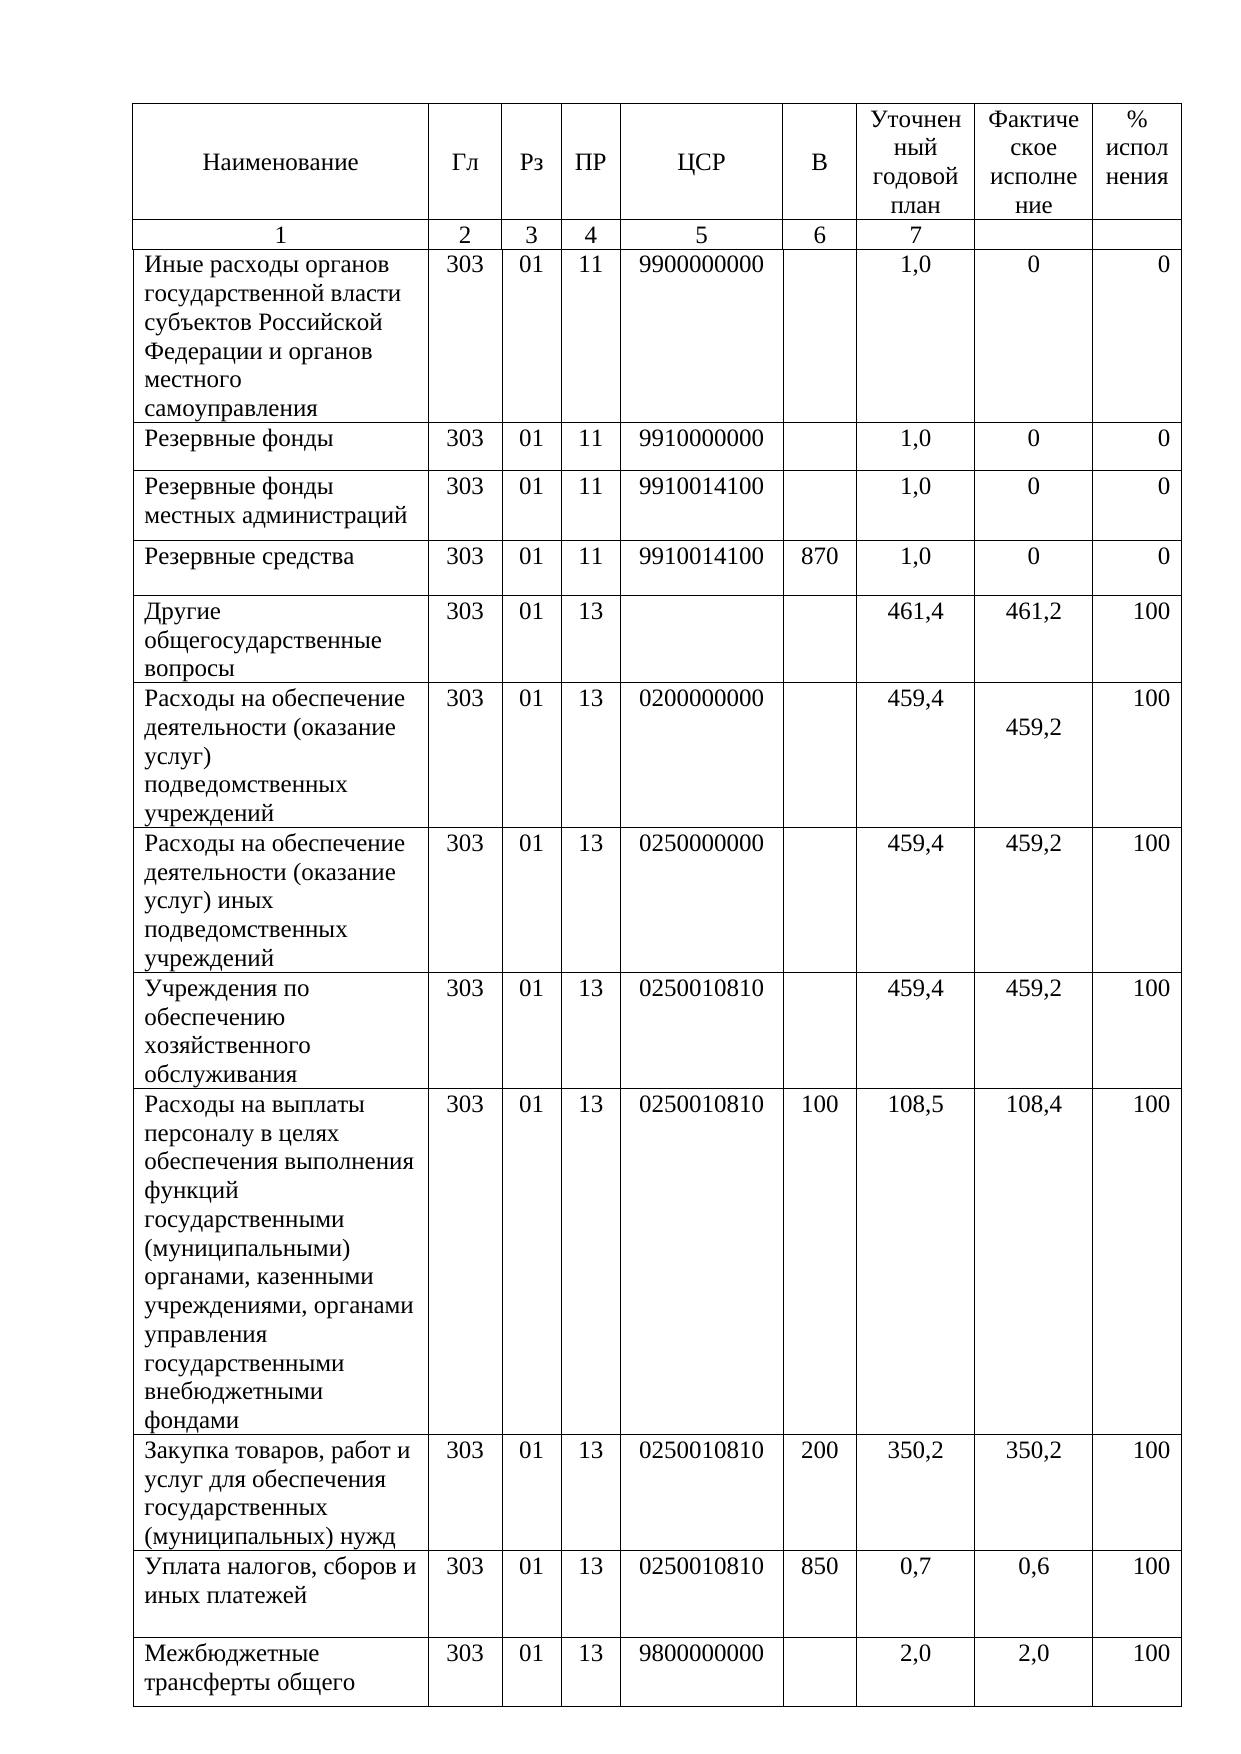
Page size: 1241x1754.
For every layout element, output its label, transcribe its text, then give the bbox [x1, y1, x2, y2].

table_header ЦСР [621, 104, 782, 219]
table_header Наименование [133, 104, 428, 219]
table_cell 303 [429, 683, 502, 827]
table_cell 01 [503, 596, 561, 682]
table_cell 0 [1093, 250, 1181, 422]
table_cell 01 [503, 1638, 561, 1706]
table_cell 1,0 [857, 250, 974, 422]
table_cell 01 [503, 541, 561, 595]
table_cell 6 [783, 220, 856, 248]
table_cell Резервные средства [134, 541, 428, 595]
table_header В [783, 104, 856, 219]
table_cell 303 [429, 596, 502, 682]
table_cell 459,2 [975, 683, 1092, 827]
table_cell 13 [562, 973, 620, 1088]
table_cell [784, 1638, 856, 1706]
table_cell 01 [503, 1551, 561, 1637]
table_cell 303 [429, 1089, 502, 1434]
table_cell 2,0 [857, 1638, 974, 1706]
table_cell Расходы на обеспечение деятельности (оказание услуг) иных подведомственных учреждений [134, 828, 428, 972]
table_cell 11 [562, 423, 620, 470]
table_cell 7 [857, 220, 974, 248]
table_cell 1,0 [857, 423, 974, 470]
table_cell Другие общегосударственные вопросы [134, 596, 428, 682]
table_cell 303 [429, 250, 502, 422]
table_cell 13 [562, 828, 620, 972]
table_header % исполнения [1093, 104, 1181, 219]
table_cell 01 [503, 973, 561, 1088]
table_cell 13 [562, 683, 620, 827]
table_cell 13 [562, 1551, 620, 1637]
table_header Рз [502, 104, 561, 219]
table_cell [784, 471, 856, 540]
table_cell 0 [975, 471, 1092, 540]
table_cell 01 [503, 828, 561, 972]
table_cell 0 [975, 541, 1092, 595]
table_cell 108,4 [975, 1089, 1092, 1434]
table_header ПР [562, 104, 620, 219]
table_cell 100 [1093, 973, 1181, 1088]
table_cell Расходы на выплаты персоналу в целях обеспечения выполнения функций государственными (муниципальными) органами, казенными учреждениями, органами управления государственными внебюджетными фондами [134, 1089, 428, 1434]
table_cell 9900000000 [621, 250, 783, 422]
table_cell 9910014100 [621, 541, 783, 595]
table_cell 303 [429, 1435, 502, 1550]
table_cell 459,4 [857, 683, 974, 827]
table_cell 200 [784, 1435, 856, 1550]
table_cell Резервные фонды местных администраций [134, 471, 428, 540]
table_cell 459,4 [857, 973, 974, 1088]
table_cell 5 [621, 220, 782, 248]
table_cell 459,4 [857, 828, 974, 972]
table_cell 303 [429, 828, 502, 972]
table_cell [134, 1638, 428, 1706]
table_cell [1093, 220, 1181, 248]
table_cell 0250010810 [621, 1435, 783, 1550]
table_cell 0 [1093, 423, 1181, 470]
table_cell 13 [562, 596, 620, 682]
table_cell [784, 423, 856, 470]
table_cell 100 [1093, 1551, 1181, 1637]
table_cell [621, 596, 783, 682]
table_cell 4 [562, 220, 620, 248]
table_cell 0 [1093, 471, 1181, 540]
table_cell [975, 220, 1092, 248]
table_header Фактическое исполнение [975, 104, 1092, 219]
table_cell Иные расходы органов государственной власти субъектов Российской Федерации и органов местного самоуправления [134, 250, 428, 422]
table_cell 01 [503, 683, 561, 827]
table_cell 1,0 [857, 541, 974, 595]
table_cell 2,0 [975, 1638, 1092, 1706]
table_cell [784, 973, 856, 1088]
table_cell 01 [503, 250, 561, 422]
table_cell 350,2 [975, 1435, 1092, 1550]
table_cell 9910000000 [621, 423, 783, 470]
table_cell 2 [429, 220, 501, 248]
table_cell 01 [503, 423, 561, 470]
table_cell 01 [503, 471, 561, 540]
table_cell 461,2 [975, 596, 1092, 682]
table_cell 461,4 [857, 596, 974, 682]
table_cell 01 [503, 1435, 561, 1550]
table_cell 303 [429, 541, 502, 595]
table_cell 3 [502, 220, 561, 248]
table_cell 13 [562, 1435, 620, 1550]
table_cell 11 [562, 471, 620, 540]
table_cell 13 [562, 1089, 620, 1434]
table_cell 0 [975, 423, 1092, 470]
table_cell 0250010810 [621, 1089, 783, 1434]
table_cell 870 [784, 541, 856, 595]
table_cell 459,2 [975, 973, 1092, 1088]
table_cell 100 [1093, 828, 1181, 972]
table_cell 0200000000 [621, 683, 783, 827]
table_cell [784, 250, 856, 422]
table_cell Расходы на обеспечение деятельности (оказание услуг) подведомственных учреждений [134, 683, 428, 827]
table_cell 100 [1093, 596, 1181, 682]
table_cell 303 [429, 423, 502, 470]
table_cell 1 [133, 220, 428, 248]
table_cell 11 [562, 541, 620, 595]
table_cell Учреждения по обеспечению хозяйственного обслуживания [134, 973, 428, 1088]
table_cell 0 [1093, 541, 1181, 595]
table_cell 13 [562, 1638, 620, 1706]
table_cell 01 [503, 1089, 561, 1434]
table_cell 0250000000 [621, 828, 783, 972]
table_header Гл [429, 104, 501, 219]
table_cell 100 [1093, 1435, 1181, 1550]
table_cell Резервные фонды [134, 423, 428, 470]
table_cell [784, 828, 856, 972]
table_cell 0250010810 [621, 973, 783, 1088]
table_cell 303 [429, 1638, 502, 1706]
table_cell 100 [1093, 1638, 1181, 1706]
table_cell 0,6 [975, 1551, 1092, 1637]
table_cell 9910014100 [621, 471, 783, 540]
table_cell [784, 596, 856, 682]
table_cell 0 [975, 250, 1092, 422]
table_cell 0,7 [857, 1551, 974, 1637]
table_cell 0250010810 [621, 1551, 783, 1637]
table_cell 108,5 [857, 1089, 974, 1434]
table_cell Уплата налогов, сборов и иных платежей [134, 1551, 428, 1637]
table_cell Закупка товаров, работ и услуг для обеспечения государственных (муниципальных) нужд [134, 1435, 428, 1550]
table_cell 9800000000 [621, 1638, 783, 1706]
table_cell 303 [429, 973, 502, 1088]
table_cell 459,2 [975, 828, 1092, 972]
table_cell 100 [1093, 1089, 1181, 1434]
table_cell 11 [562, 250, 620, 422]
table_cell 350,2 [857, 1435, 974, 1550]
table_cell [784, 683, 856, 827]
table_cell 850 [784, 1551, 856, 1637]
table_header Уточненный годовой план [857, 104, 974, 219]
table_cell 1,0 [857, 471, 974, 540]
table_cell 303 [429, 1551, 502, 1637]
table_cell 100 [1093, 683, 1181, 827]
table_cell 303 [429, 471, 502, 540]
table_cell 100 [784, 1089, 856, 1434]
